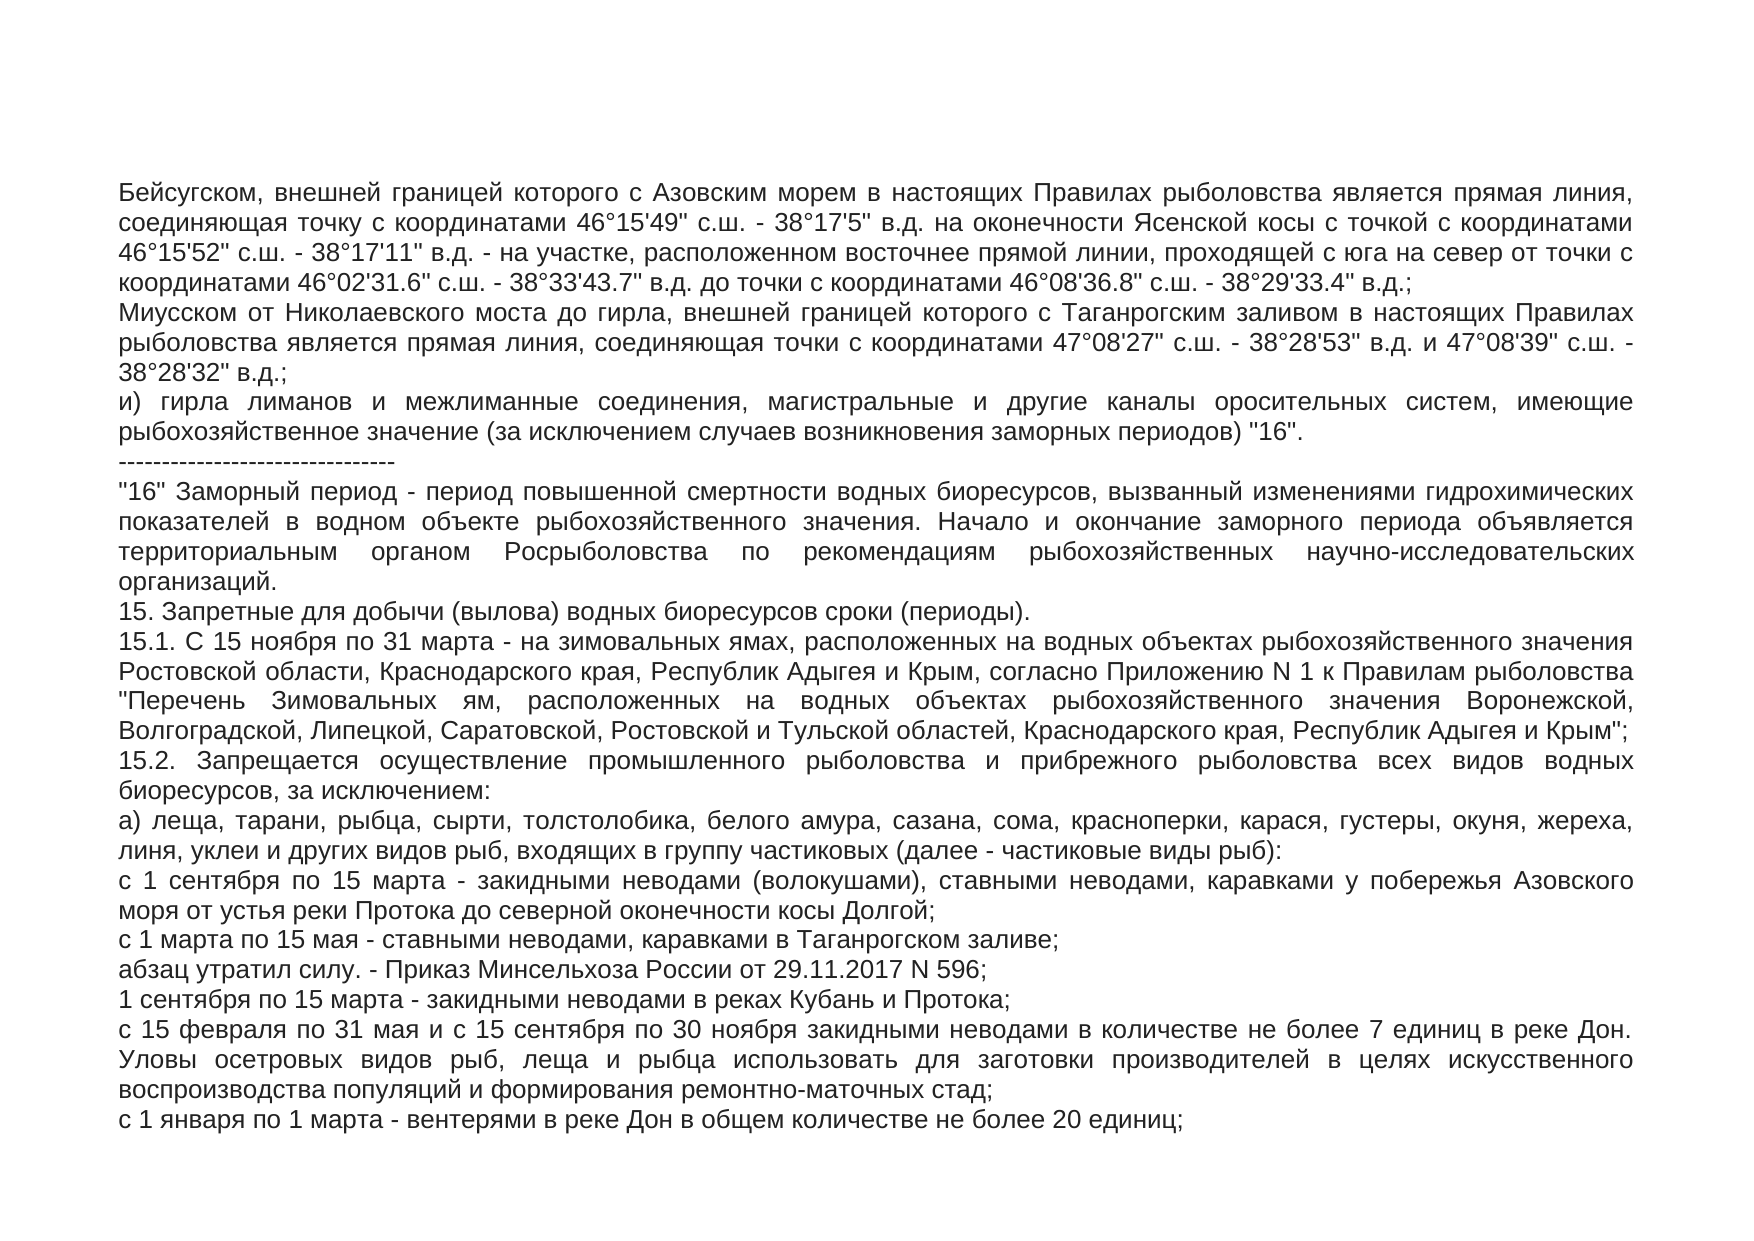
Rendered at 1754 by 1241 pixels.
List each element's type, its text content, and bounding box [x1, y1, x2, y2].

text с 1 марта по 15 мая - ставными неводами, каравками в Таганрогском заливе; [118, 924, 1636, 954]
text "16" Заморный период - период повышенной смертности водных биоресурсов, вызванный изменениями гидрохимических показателей в водном объекте рыбохозяйственного значения. Начало и окончание заморного периода объявляется территориальным органом Росрыболовства по рекомендациям рыбохозяйственных научно-исследовательских организаций. [118, 476, 1636, 596]
text и) гирла лиманов и межлиманные соединения, магистральные и другие каналы оросительных систем, имеющие рыбохозяйственное значение (за исключением случаев возникновения заморных периодов) "16". [118, 386, 1636, 446]
text 1 сентября по 15 марта - закидными неводами в реках Кубань и Протока; [118, 984, 1636, 1014]
text абзац утратил силу. - Приказ Минсельхоза России от 29.11.2017 N 596; [118, 954, 1636, 984]
text с 1 января по 1 марта - вентерями в реке Дон в общем количестве не более 20 единиц; [118, 1104, 1636, 1134]
text а) леща, тарани, рыбца, сырти, толстолобика, белого амура, сазана, сома, красноперки, карася, густеры, окуня, жереха, линя, уклеи и других видов рыб, входящих в группу частиковых (далее - частиковые виды рыб): [118, 805, 1636, 865]
text 15.2. Запрещается осуществление промышленного рыболовства и прибрежного рыболовства всех видов водных биоресурсов, за исключением: [118, 745, 1636, 805]
text с 15 февраля по 31 мая и с 15 сентября по 30 ноября закидными неводами в количестве не более 7 единиц в реке Дон. Уловы осетровых видов рыб, леща и рыбца использовать для заготовки производителей в целях искусственного воспроизводства популяций и формирования ремонтно-маточных стад; [118, 1014, 1636, 1104]
text Бейсугском, внешней границей которого с Азовским морем в настоящих Правилах рыболовства является прямая линия, соединяющая точку с координатами 46°15'49" с.ш. - 38°17'5" в.д. на оконечности Ясенской косы с точкой с координатами 46°15'52" с.ш. - 38°17'11" в.д. - на участке, расположенном восточнее прямой линии, проходящей с юга на север от точки с координатами 46°02'31.6" с.ш. - 38°33'43.7" в.д. до точки с координатами 46°08'36.8" с.ш. - 38°29'33.4" в.д.; [118, 177, 1636, 297]
text с 1 сентября по 15 марта - закидными неводами (волокушами), ставными неводами, каравками у побережья Азовского моря от устья реки Протока до северной оконечности косы Долгой; [118, 865, 1636, 924]
text 15.1. С 15 ноября по 31 марта - на зимовальных ямах, расположенных на водных объектах рыбохозяйственного значения Ростовской области, Краснодарского края, Республик Адыгея и Крым, согласно Приложению N 1 к Правилам рыболовства "Перечень Зимовальных ям, расположенных на водных объектах рыбохозяйственного значения Воронежской, Волгоградской, Липецкой, Саратовской, Ростовской и Тульской областей, Краснодарского края, Республик Адыгея и Крым"; [118, 626, 1636, 745]
text -------------------------------- [118, 446, 1636, 476]
text 15. Запретные для добычи (вылова) водных биоресурсов сроки (периоды). [118, 596, 1636, 626]
text Миусском от Николаевского моста до гирла, внешней границей которого с Таганрогским заливом в настоящих Правилах рыболовства является прямая линия, соединяющая точки с координатами 47°08'27" с.ш. - 38°28'53" в.д. и 47°08'39" с.ш. - 38°28'32" в.д.; [118, 297, 1636, 386]
